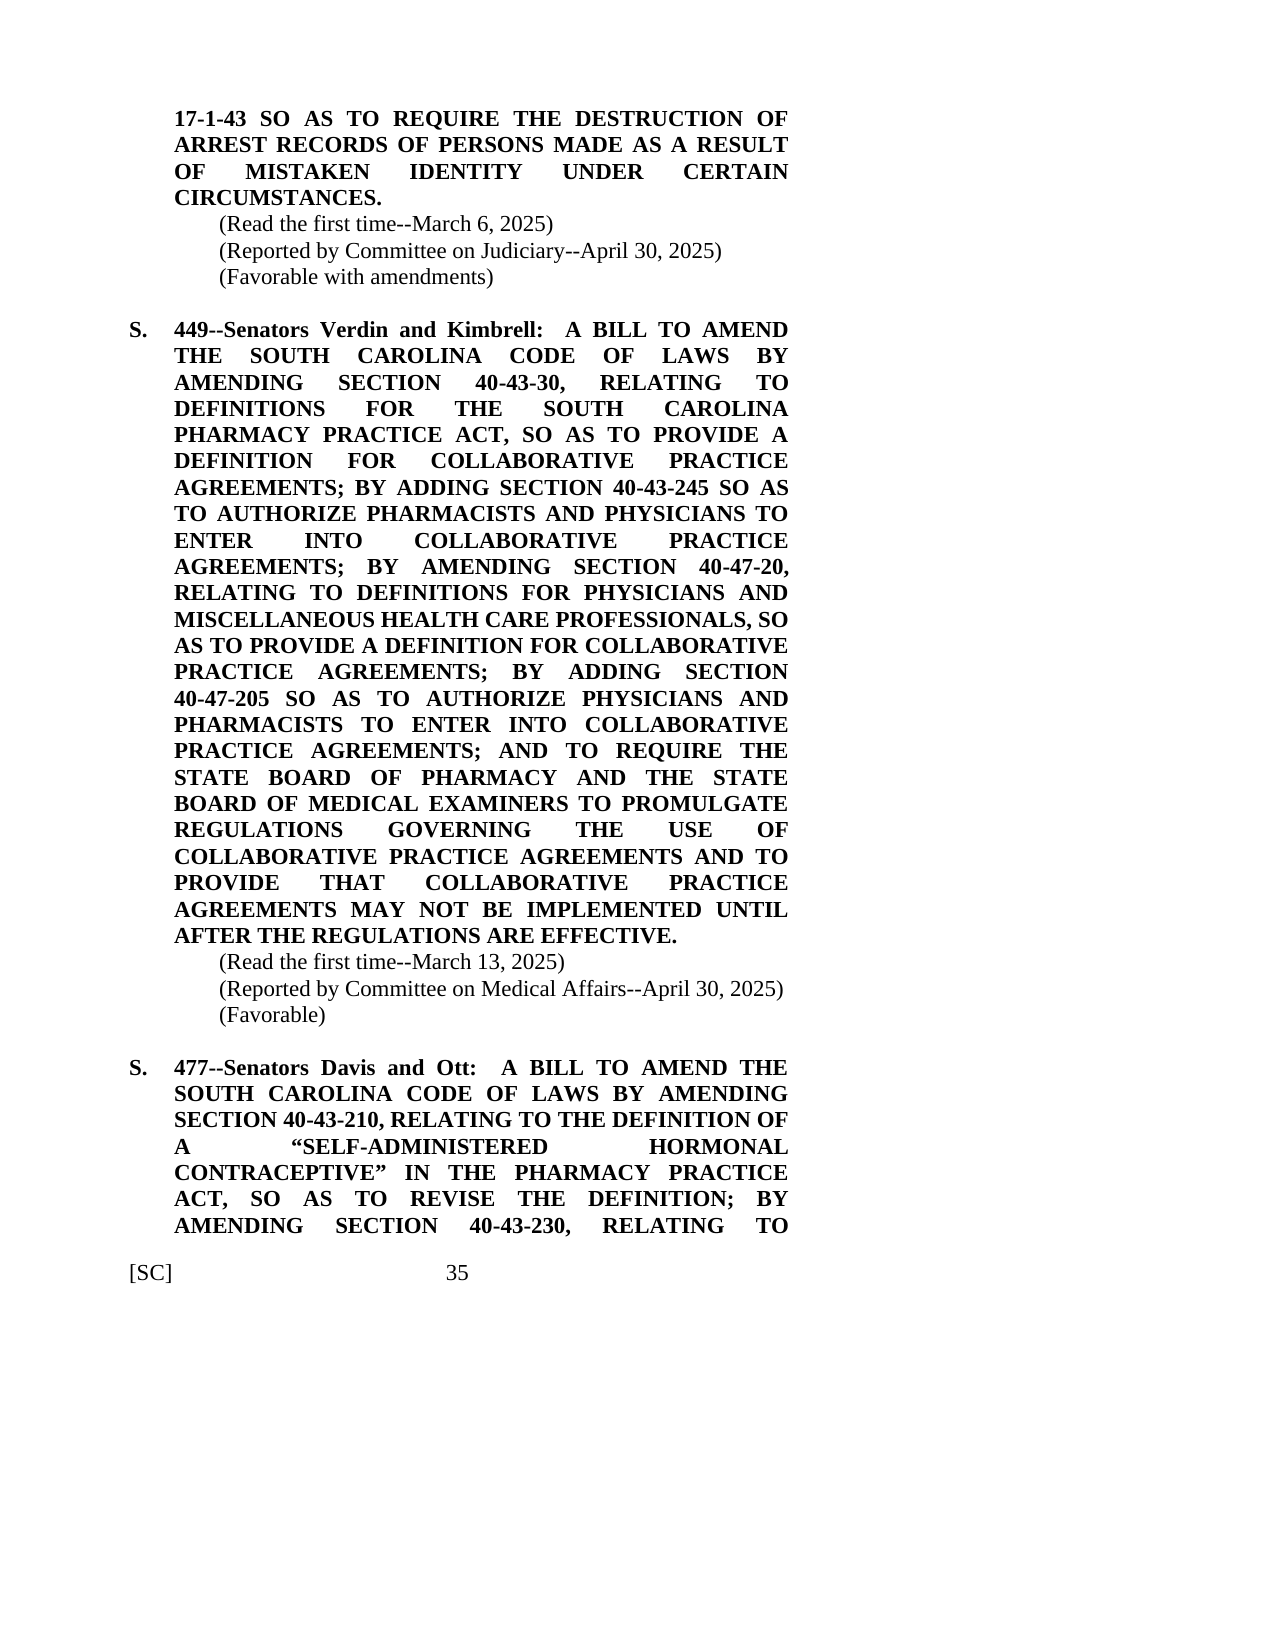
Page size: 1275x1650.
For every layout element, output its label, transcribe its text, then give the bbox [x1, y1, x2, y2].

text (Read the first time--March 6, 2025) [219, 210, 789, 237]
text (Favorable with amendments) [219, 263, 789, 289]
text (Favorable) [219, 1001, 789, 1027]
text (Reported by Committee on Medical Affairs--April 30, 2025) [219, 975, 789, 1001]
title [129, 1054, 789, 1238]
text (Reported by Committee on Judiciary--April 30, 2025) [219, 237, 789, 263]
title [129, 105, 789, 210]
text (Read the first time--March 13, 2025) [219, 948, 789, 975]
title S. 449--Senators Verdin and Kimbrell: A BILL TO AMEND THE SOUTH CAROLINA CODE OF LAWS BY AMENDING SECTION 40‑43‑30, RELATING TO DEFINITIONS FOR THE SOUTH CAROLINA PHARMACY PRACTICE ACT, SO AS TO PROVIDE A DEFINITION FOR COLLABORATIVE PRACTICE AGREEMENTS; BY ADDING SECTION 40‑43‑245 SO AS TO AUTHORIZE PHARMACISTS AND PHYSICIANS TO ENTER INTO COLLABORATIVE PRACTICE AGREEMENTS; BY AMENDING SECTION 40‑47‑20, RELATING TO DEFINITIONS FOR PHYSICIANS AND MISCELLANEOUS HEALTH CARE PROFESSIONALS, SO AS TO PROVIDE A DEFINITION FOR COLLABORATIVE PRACTICE AGREEMENTS; BY ADDING SECTION 40‑47‑205 SO AS TO AUTHORIZE PHYSICIANS AND PHARMACISTS TO ENTER INTO COLLABORATIVE PRACTICE AGREEMENTS; AND TO REQUIRE THE STATE BOARD OF PHARMACY AND THE STATE BOARD OF MEDICAL EXAMINERS TO PROMULGATE REGULATIONS GOVERNING THE USE OF COLLABORATIVE PRACTICE AGREEMENTS AND TO PROVIDE THAT COLLABORATIVE PRACTICE AGREEMENTS MAY NOT BE IMPLEMENTED UNTIL AFTER THE REGULATIONS ARE EFFECTIVE. [129, 316, 789, 948]
